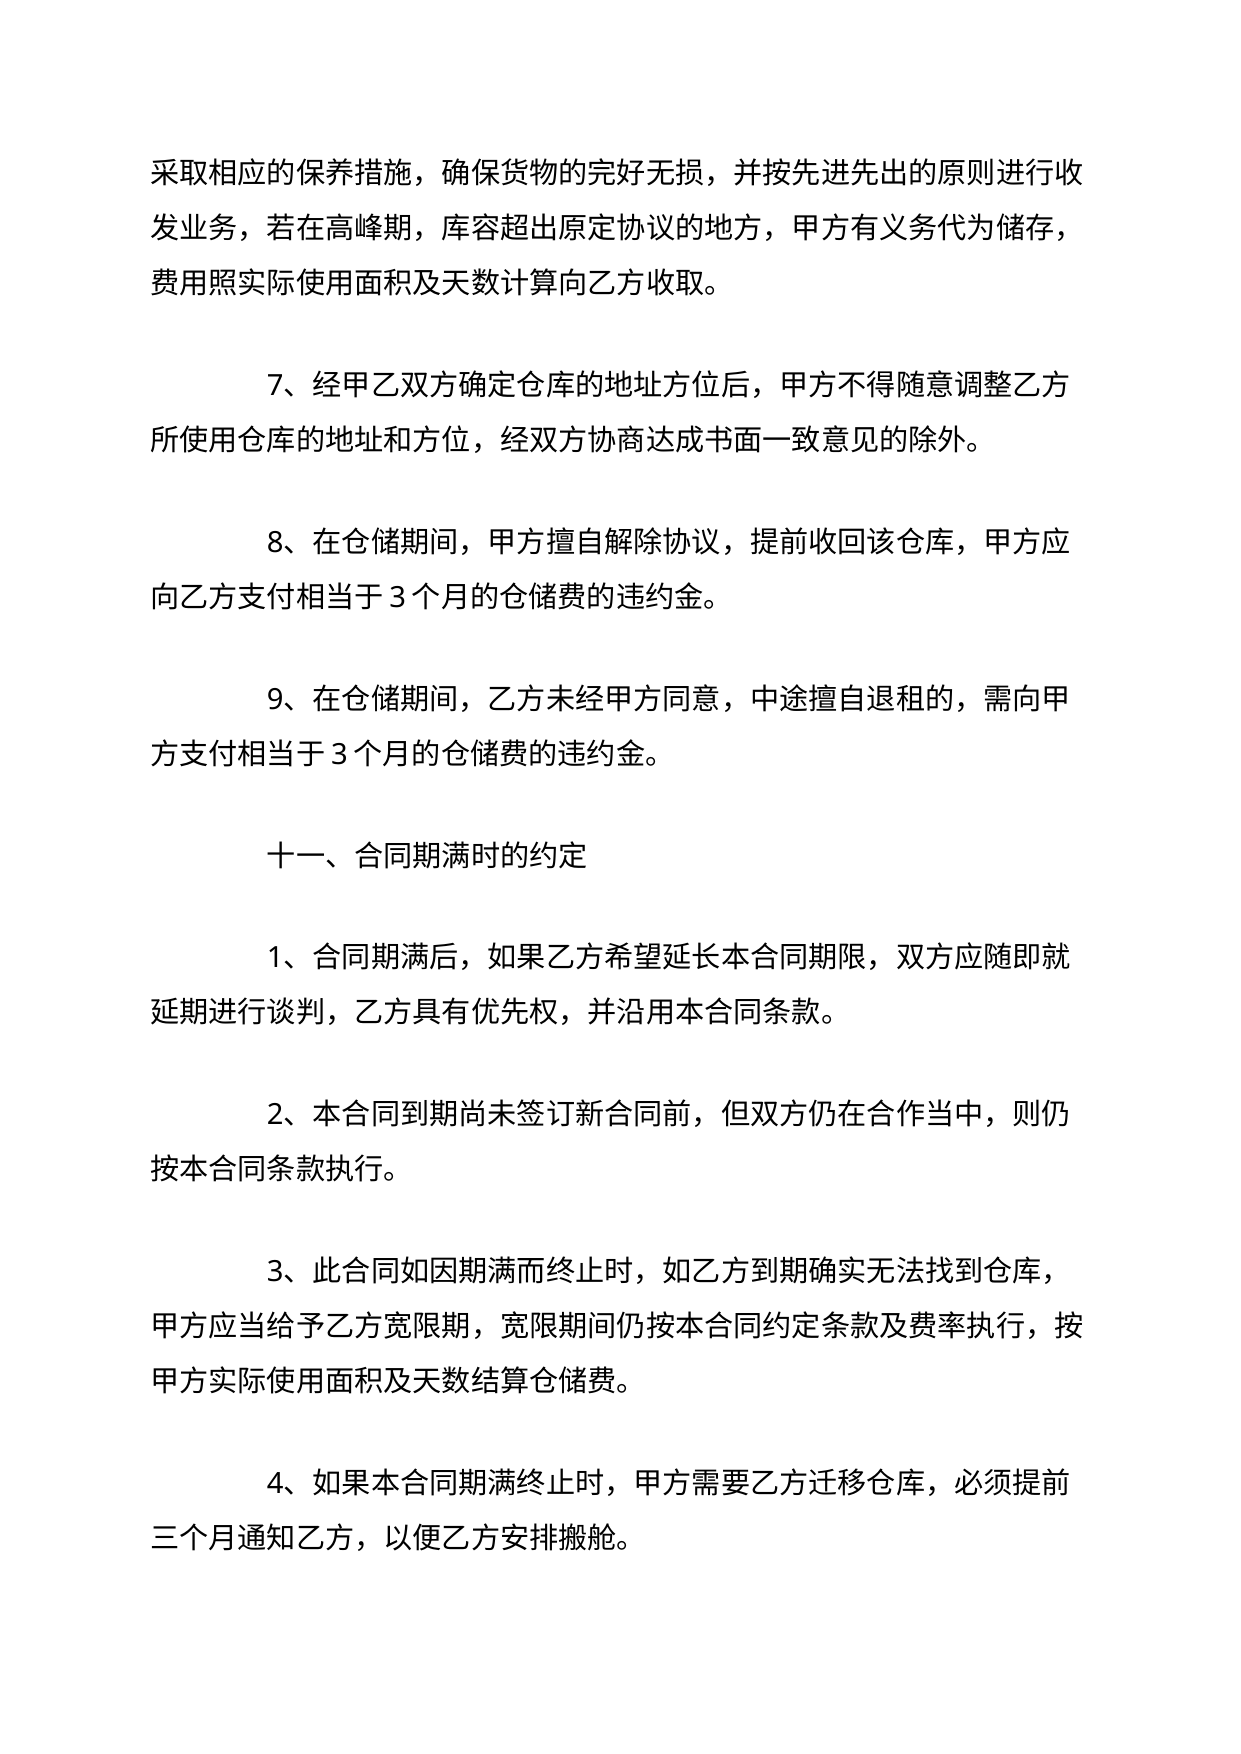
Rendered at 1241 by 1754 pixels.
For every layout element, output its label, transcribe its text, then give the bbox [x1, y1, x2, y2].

text 4、如果本合同期满终止时，甲方需要乙方迁移仓库，必须提前三个月通知乙方，以便乙方安排搬舱。 [150, 1459, 1090, 1557]
text 2、本合同到期尚未签订新合同前，但双方仍在合作当中，则仍按本合同条款执行。 [150, 1091, 1090, 1188]
text 8、在仓储期间，甲方擅自解除协议，提前收回该仓库，甲方应向乙方支付相当于3个月的仓储费的违约金。 [150, 518, 1090, 616]
text 十一、合同期满时的约定 [150, 832, 1090, 874]
text 7、经甲乙双方确定仓库的地址方位后，甲方不得随意调整乙方所使用仓库的地址和方位，经双方协商达成书面一致意见的除外。 [150, 362, 1090, 459]
text 3、此合同如因期满而终止时，如乙方到期确实无法找到仓库，甲方应当给予乙方宽限期，宽限期间仍按本合同约定条款及费率执行，按甲方实际使用面积及天数结算仓储费。 [150, 1248, 1090, 1400]
text 9、在仓储期间，乙方未经甲方同意，中途擅自退租的，需向甲方支付相当于3个月的仓储费的违约金。 [150, 675, 1090, 773]
text 1、合同期满后，如果乙方希望延长本合同期限，双方应随即就延期进行谈判，乙方具有优先权，并沿用本合同条款。 [150, 934, 1090, 1031]
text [150, 150, 1090, 302]
